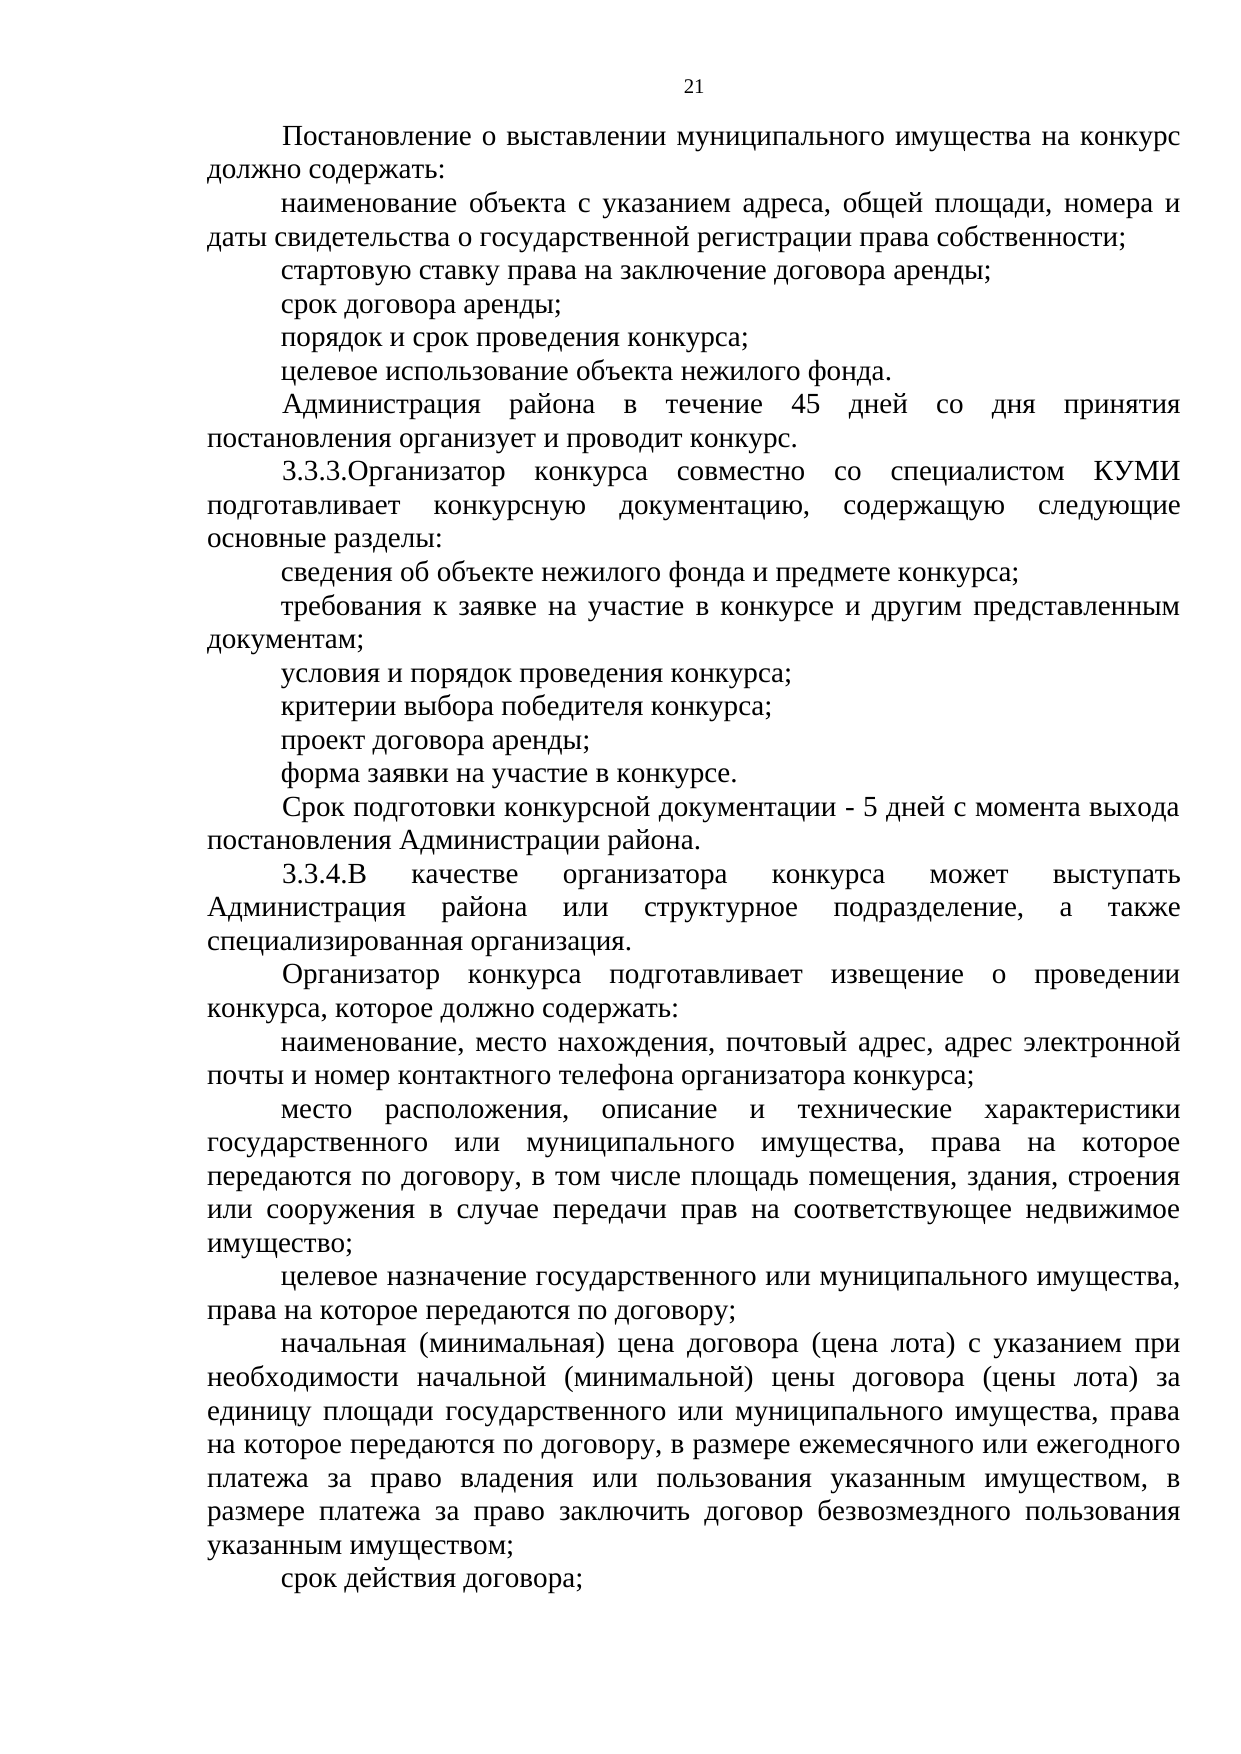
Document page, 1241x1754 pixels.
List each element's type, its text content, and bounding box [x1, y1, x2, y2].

text сведения об объекте нежилого фонда и предмете конкурса; [207, 554, 1181, 588]
text целевое назначение государственного или муниципального имущества, права на которое передаются по договору; [207, 1258, 1181, 1326]
text стартовую ставку права на заключение договора аренды; [207, 252, 1181, 286]
text условия и порядок проведения конкурса; [207, 655, 1181, 688]
text требования к заявке на участие в конкурсе и другим представленным документам; [207, 588, 1181, 655]
text срок договора аренды; [207, 286, 1181, 319]
text начальная (минимальная) цена договора (цена лота) с указанием при необходимости начальной (минимальной) цены договора (цены лота) за единицу площади государственного или муниципального имущества, права на которое передаются по договору, в размере ежемесячного или ежегодного платежа за право владения или пользования указанным имуществом, в размере платежа за право заключить договор безвозмездного пользования указанным имуществом; [207, 1326, 1181, 1560]
text проект договора аренды; [207, 722, 1181, 755]
text Постановление о выставлении муниципального имущества на конкурс должно содержать: [207, 118, 1181, 185]
text наименование объекта с указанием адреса, общей площади, номера и даты свидетельства о государственной регистрации права собственности; [207, 185, 1181, 252]
text место расположения, описание и технические характеристики государственного или муниципального имущества, права на которое передаются по договору, в том числе площадь помещения, здания, строения или сооружения в случае передачи прав на соответствующее недвижимое имущество; [207, 1091, 1181, 1258]
text наименование, место нахождения, почтовый адрес, адрес электронной почты и номер контактного телефона организатора конкурса; [207, 1024, 1181, 1091]
text порядок и срок проведения конкурса; [207, 319, 1181, 353]
text срок действия договора; [207, 1560, 1181, 1594]
text Администрация района в течение 45 дней со дня принятия постановления организует и проводит конкурс. [207, 386, 1181, 453]
text 3.3.4.В качестве организатора конкурса может выступать Администрация района или структурное подразделение, а также специализированная организация. [207, 856, 1181, 957]
text целевое использование объекта нежилого фонда. [207, 353, 1181, 386]
text Срок подготовки конкурсной документации - 5 дней с момента выхода постановления Администрации района. [207, 789, 1181, 856]
text 3.3.3.Организатор конкурса совместно со специалистом КУМИ подготавливает конкурсную документацию, содержащую следующие основные разделы: [207, 453, 1181, 554]
text форма заявки на участие в конкурсе. [207, 755, 1181, 789]
text критерии выбора победителя конкурса; [207, 688, 1181, 722]
text Организатор конкурса подготавливает извещение о проведении конкурса, которое должно содержать: [207, 957, 1181, 1024]
